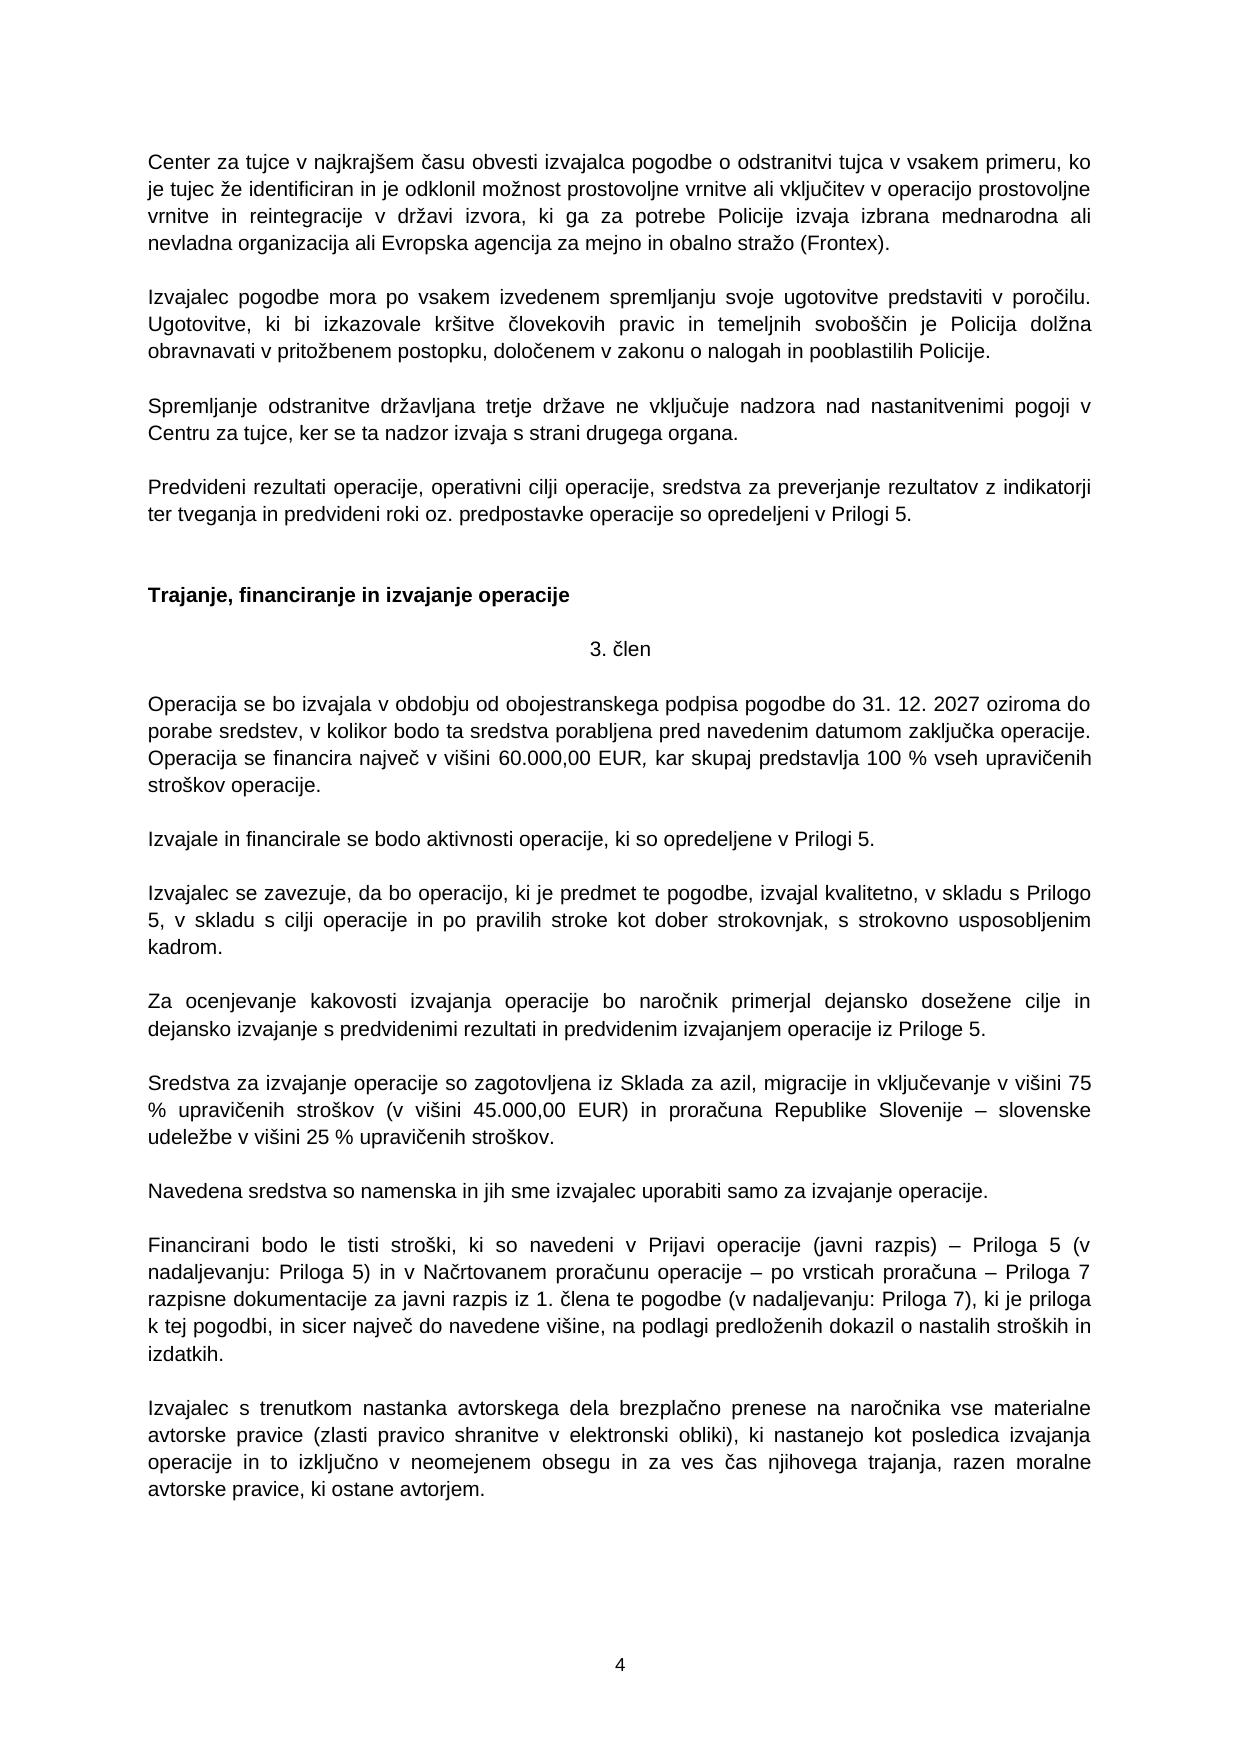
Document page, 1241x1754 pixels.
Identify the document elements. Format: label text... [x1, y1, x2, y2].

list 3. člen [148, 635, 1092, 662]
text Izvajalec pogodbe mora po vsakem izvedenem spremljanju svoje ugotovitve predstaviti v poročilu. Ugotovitve, ki bi izkazovale kršitve človekovih pravic in temeljnih svoboščin je Policija dolžna obravnavati v pritožbenem postopku, določenem v zakonu o nalogah in pooblastilih Policije. [148, 283, 1092, 364]
text Center za tujce v najkrajšem času obvesti izvajalca pogodbe o odstranitvi tujca v vsakem primeru, ko je tujec že identificiran in je odklonil možnost prostovoljne vrnitve ali vključitev v operacijo prostovoljne vrnitve in reintegracije v državi izvora, ki ga za potrebe Policije izvaja izbrana mednarodna ali nevladna organizacija ali Evropska agencija za mejno in obalno stražo (Frontex). [148, 148, 1092, 256]
text Sredstva za izvajanje operacije so zagotovljena iz Sklada za azil, migracije in vključevanje v višini 75 % upravičenih stroškov (v višini 45.000,00 EUR) in proračuna Republike Slovenije – slovenske udeležbe v višini 25 % upravičenih stroškov. [148, 1068, 1092, 1150]
text Izvajalec s trenutkom nastanka avtorskega dela brezplačno prenese na naročnika vse materialne avtorske pravice (zlasti pravico shranitve v elektronski obliki), ki nastanejo kot posledica izvajanja operacije in to izključno v neomejenem obsegu in za ves čas njihovega trajanja, razen moralne avtorske pravice, ki ostane avtorjem. [148, 1393, 1092, 1502]
list Trajanje, financiranje in izvajanje operacije [148, 581, 1092, 608]
text Izvajale in financirale se bodo aktivnosti operacije, ki so opredeljene v Prilogi 5. [148, 825, 1092, 852]
text Izvajalec se zavezuje, da bo operacijo, ki je predmet te pogodbe, izvajal kvalitetno, v skladu s Prilogo 5, v skladu s cilji operacije in po pravilih stroke kot dober strokovnjak, s strokovno usposobljenim kadrom. [148, 879, 1092, 960]
text Navedena sredstva so namenska in jih sme izvajalec uporabiti samo za izvajanje operacije. [148, 1177, 1092, 1204]
text Predvideni rezultati operacije, operativni cilji operacije, sredstva za preverjanje rezultatov z indikatorji ter tveganja in predvideni roki oz. predpostavke operacije so opredeljeni v Prilogi 5. [148, 473, 1092, 527]
text Financirani bodo le tisti stroški, ki so navedeni v Prijavi operacije (javni razpis) – Priloga 5 (v nadaljevanju: Priloga 5) in v Načrtovanem proračunu operacije – po vrsticah proračuna – Priloga 7 razpisne dokumentacije za javni razpis iz 1. člena te pogodbe (v nadaljevanju: Priloga 7), ki je priloga k tej pogodbi, in sicer največ do navedene višine, na podlagi predloženih dokazil o nastalih stroških in izdatkih. [148, 1231, 1092, 1366]
text Za ocenjevanje kakovosti izvajanja operacije bo naročnik primerjal dejansko dosežene cilje in dejansko izvajanje s predvidenimi rezultati in predvidenim izvajanjem operacije iz Priloge 5. [148, 987, 1092, 1041]
text Spremljanje odstranitve državljana tretje države ne vključuje nadzora nad nastanitvenimi pogoji v Centru za tujce, ker se ta nadzor izvaja s strani drugega organa. [148, 391, 1092, 446]
text Operacija se bo izvajala v obdobju od obojestranskega podpisa pogodbe do 31. 12. 2027 oziroma do porabe sredstev, v kolikor bodo ta sredstva porabljena pred navedenim datumom zaključka operacije. Operacija se financira največ v višini 60.000,00 EUR, kar skupaj predstavlja 100 % vseh upravičenih stroškov operacije. [148, 689, 1092, 798]
